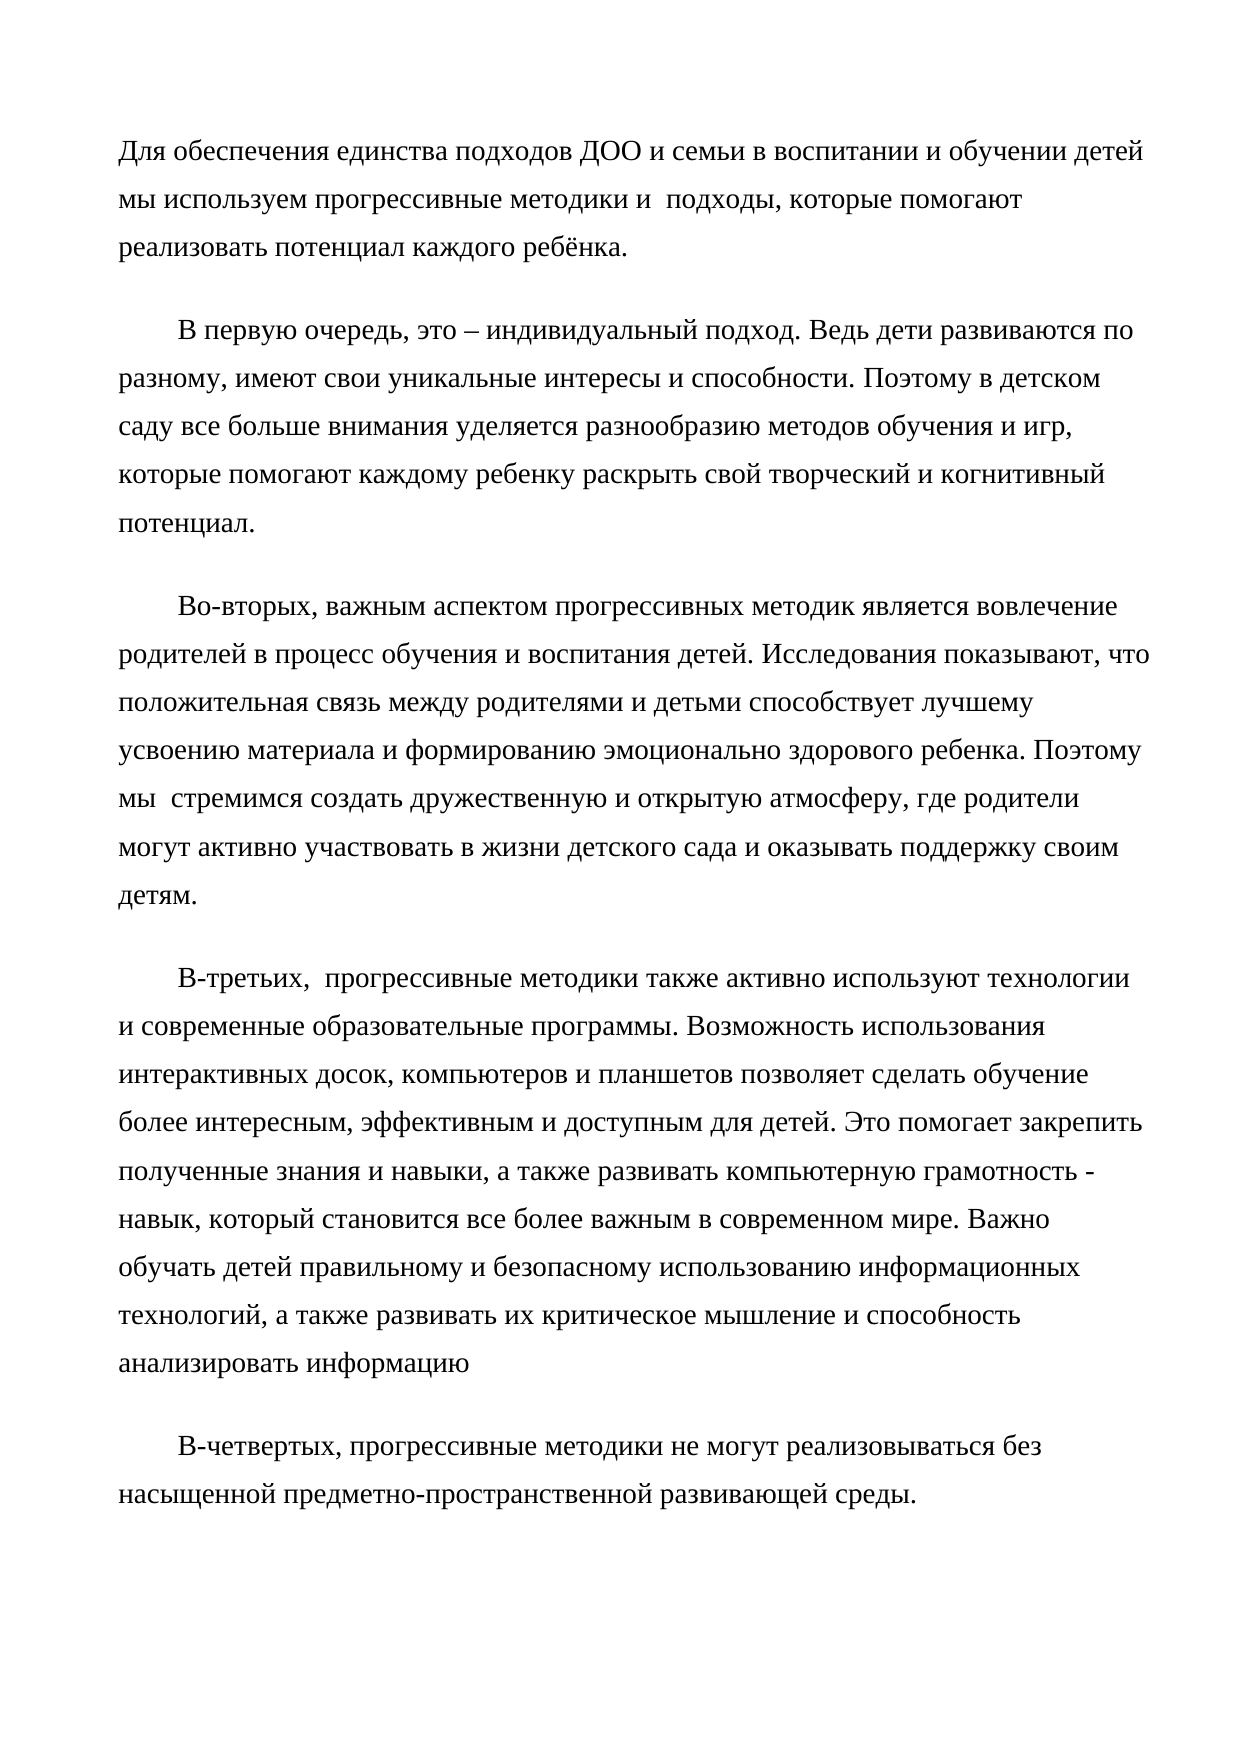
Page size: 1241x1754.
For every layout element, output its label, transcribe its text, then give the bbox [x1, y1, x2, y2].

text В первую очередь, это – индивидуальный подход. Ведь дети развиваются по разному, имеют свои уникальные интересы и способности. Поэтому в детском саду все больше внимания уделяется разнообразию методов обучения и игр, которые помогают каждому ребенку раскрыть свой творческий и когнитивный потенциал. [118, 297, 1152, 538]
text В-четвертых, прогрессивные методики не могут реализовываться без насыщенной предметно-пространственной развивающей среды. [118, 1413, 1152, 1510]
text Во-вторых, важным аспектом прогрессивных методик является вовлечение родителей в процесс обучения и воспитания детей. Исследования показывают, что положительная связь между родителями и детьми способствует лучшему усвоению материала и формированию эмоционально здорового ребенка. Поэтому мы стремимся создать дружественную и открытую атмосферу, где родители могут активно участвовать в жизни детского сада и оказывать поддержку своим детям. [118, 573, 1152, 911]
text В-третьих, прогрессивные методики также активно используют технологии и современные образовательные программы. Возможность использования интерактивных досок, компьютеров и планшетов позволяет сделать обучение более интересным, эффективным и доступным для детей. Это помогает закрепить полученные знания и навыки, а также развивать компьютерную грамотность - навык, который становится все более важным в современном мире. Важно обучать детей правильному и безопасному использованию информационных технологий, а также развивать их критическое мышление и способность анализировать информацию [118, 945, 1152, 1379]
text Для обеспечения единства подходов ДОО и семьи в воспитании и обучении детей мы используем прогрессивные методики и подходы, которые помогают реализовать потенциал каждого ребёнка. [118, 118, 1152, 263]
